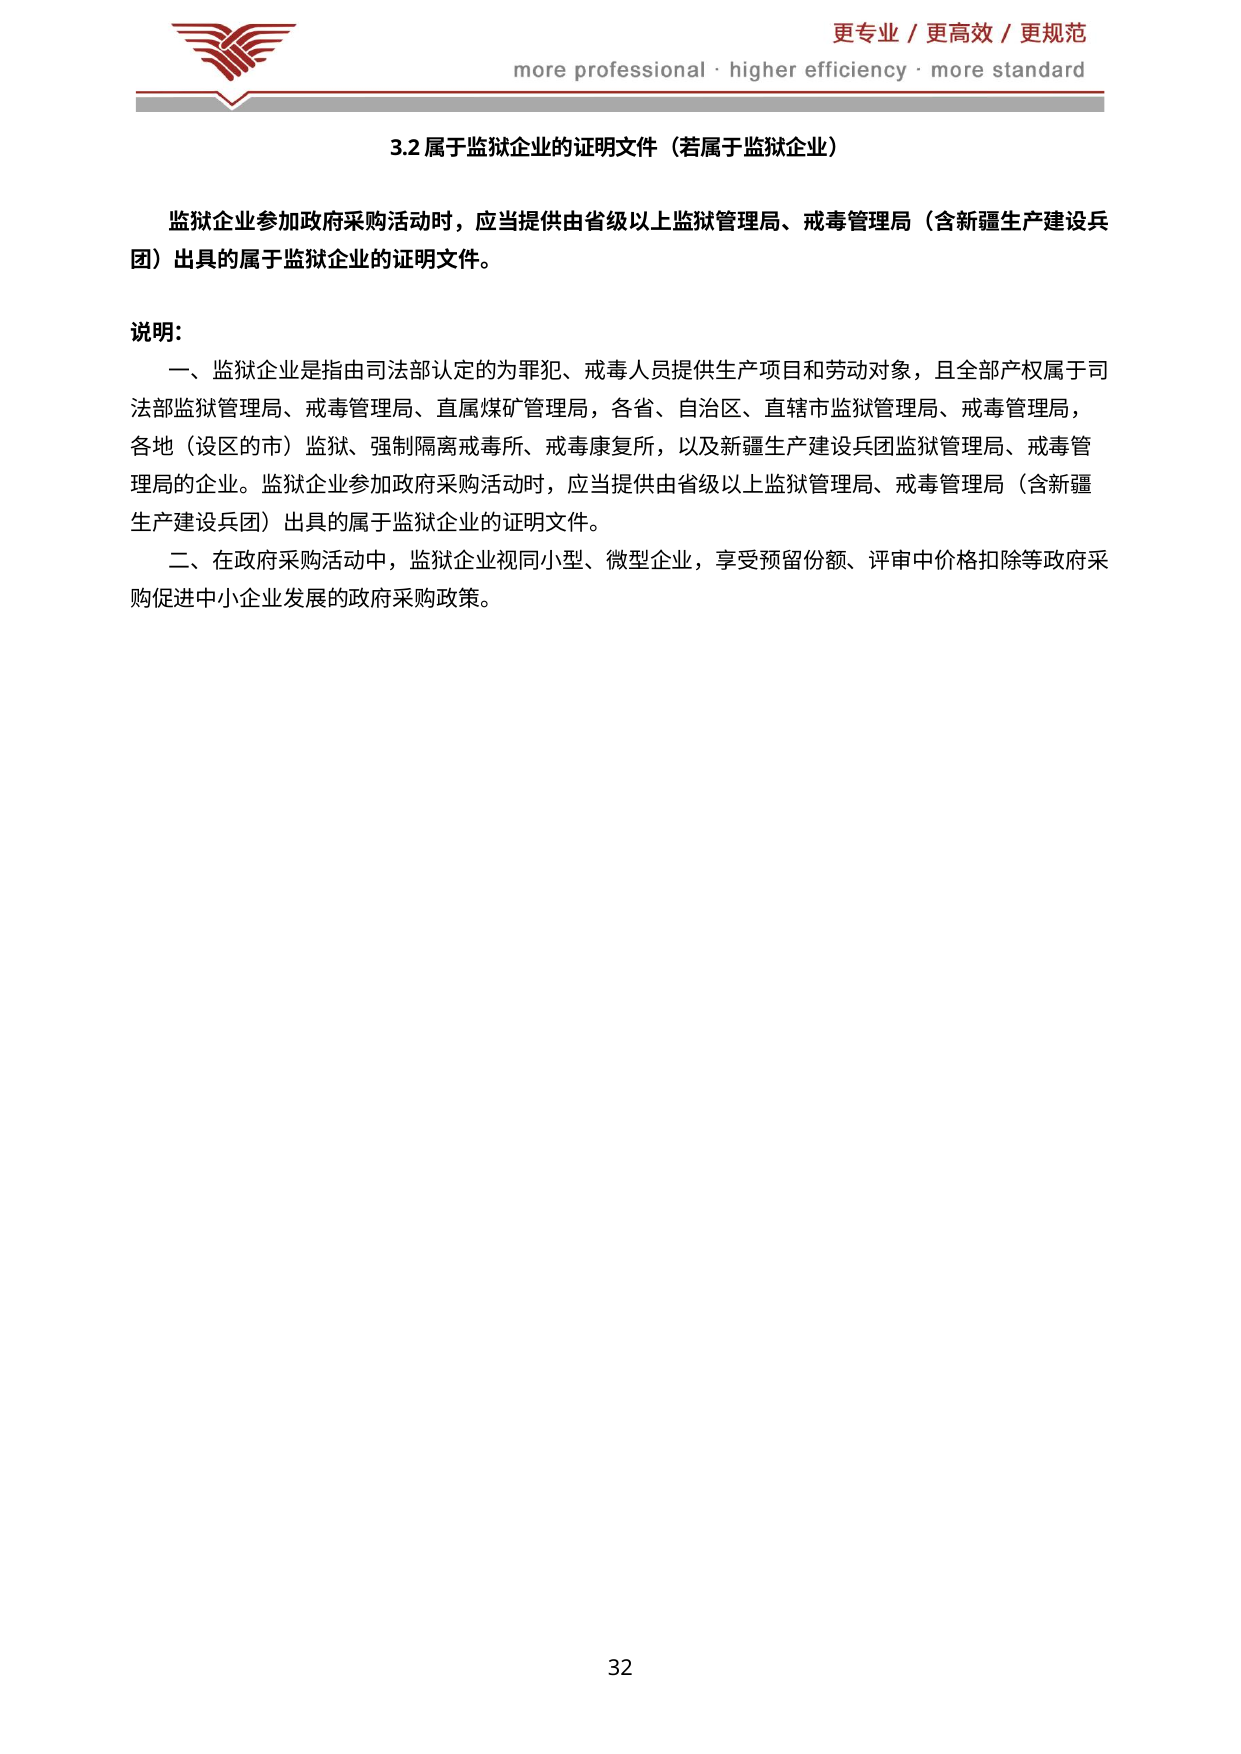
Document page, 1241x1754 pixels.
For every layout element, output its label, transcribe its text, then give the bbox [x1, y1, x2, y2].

text 二、在政府采购活动中，监狱企业视同小型、微型企业，享受预留份额、评审中价格扣除等政府采购促进中小企业发展的政府采购政策。 [130, 543, 1110, 612]
text 3.2属于监狱企业的证明文件（若属于监狱企业） [130, 130, 1110, 162]
text 一、监狱企业是指由司法部认定的为罪犯、戒毒人员提供生产项目和劳动对象，且全部产权属于司法部监狱管理局、戒毒管理局、直属煤矿管理局，各省、自治区、直辖市监狱管理局、戒毒管理局，各地（设区的市）监狱、强制隔离戒毒所、戒毒康复所，以及新疆生产建设兵团监狱管理局、戒毒管理局的企业。监狱企业参加政府采购活动时，应当提供由省级以上监狱管理局、戒毒管理局（含新疆生产建设兵团）出具的属于监狱企业的证明文件。 [130, 353, 1110, 537]
text 说明： [130, 315, 1110, 347]
picture [135, 0, 1105, 112]
text 监狱企业参加政府采购活动时，应当提供由省级以上监狱管理局、戒毒管理局（含新疆生产建设兵团）出具的属于监狱企业的证明文件。 [130, 204, 1110, 273]
